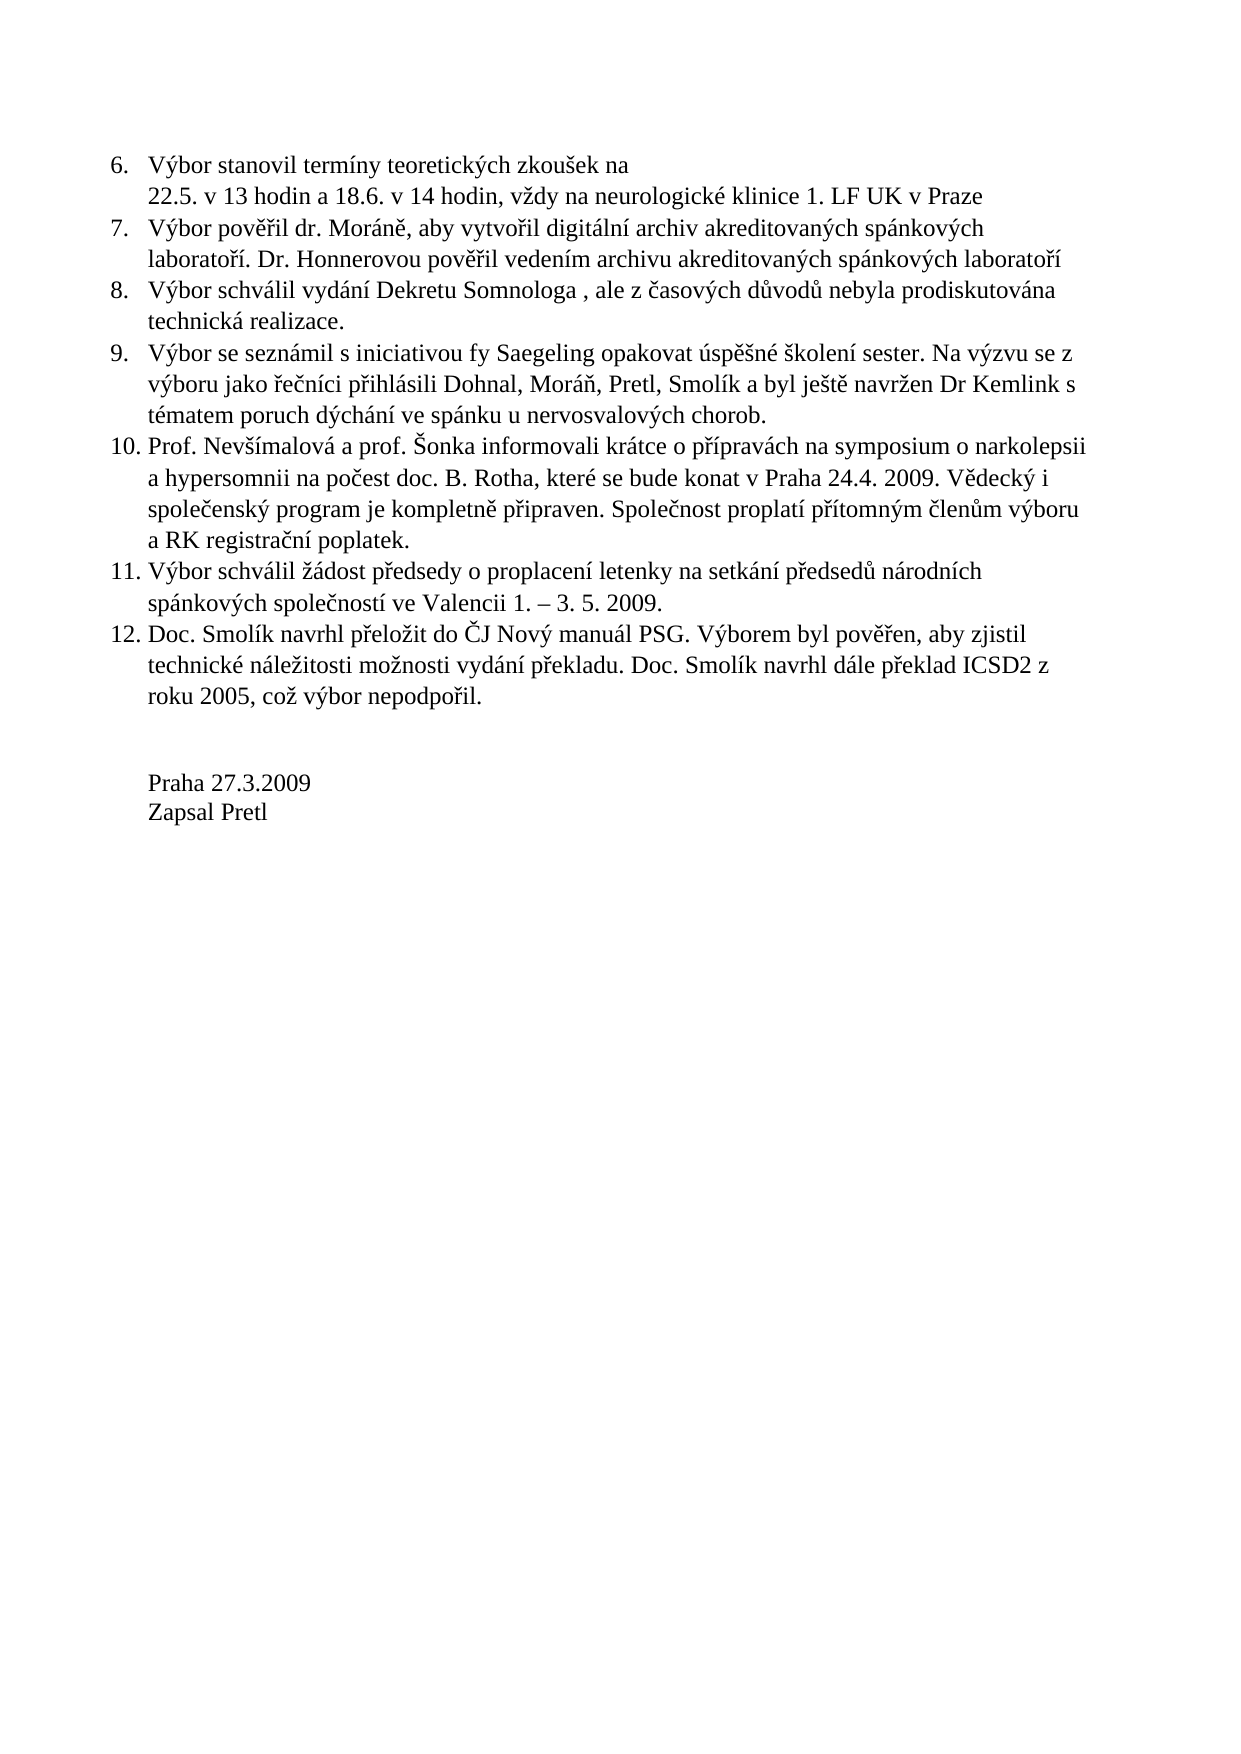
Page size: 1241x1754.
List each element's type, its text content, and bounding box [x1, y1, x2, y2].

list Výbor schválil žádost předsedy o proplacení letenky na setkání předsedů národních spánkových společností ve Valencii 1. – 3. 5. 2009. [110, 554, 1093, 616]
list Výbor schválil vydání Dekretu Somnologa , ale z časových důvodů nebyla prodiskutována technická realizace. [110, 273, 1093, 335]
list Doc. Smolík navrhl přeložit do ČJ Nový manuál PSG. Výborem byl pověřen, aby zjistil technické náležitosti možnosti vydání překladu. Doc. Smolík navrhl dále překlad ICSD2 z roku 2005, což výbor nepodpořil. [110, 616, 1093, 710]
list Výbor stanovil termíny teoretických zkoušek na 22.5. v 13 hodin a 18.6. v 14 hodin, vždy na neurologické klinice 1. LF UK v Praze [110, 148, 1093, 210]
text Praha 27.3.2009 Zapsal Pretl [148, 739, 1093, 826]
list Výbor se seznámil s iniciativou fy Saegeling opakovat úspěšné školení sester. Na výzvu se z výboru jako řečníci přihlásili Dohnal, Moráň, Pretl, Smolík a byl ještě navržen Dr Kemlink s tématem poruch dýchání ve spánku u nervosvalových chorob. [110, 335, 1093, 429]
list Výbor pověřil dr. Moráně, aby vytvořil digitální archiv akreditovaných spánkových laboratoří. Dr. Honnerovou pověřil vedením archivu akreditovaných spánkových laboratoří [110, 210, 1093, 273]
list Prof. Nevšímalová a prof. Šonka informovali krátce o přípravách na symposium o narkolepsii a hypersomnii na počest doc. B. Rotha, které se bude konat v Praha 24.4. 2009. Vědecký i společenský program je kompletně připraven. Společnost proplatí přítomným členům výboru a RK registrační poplatek. [110, 429, 1093, 554]
